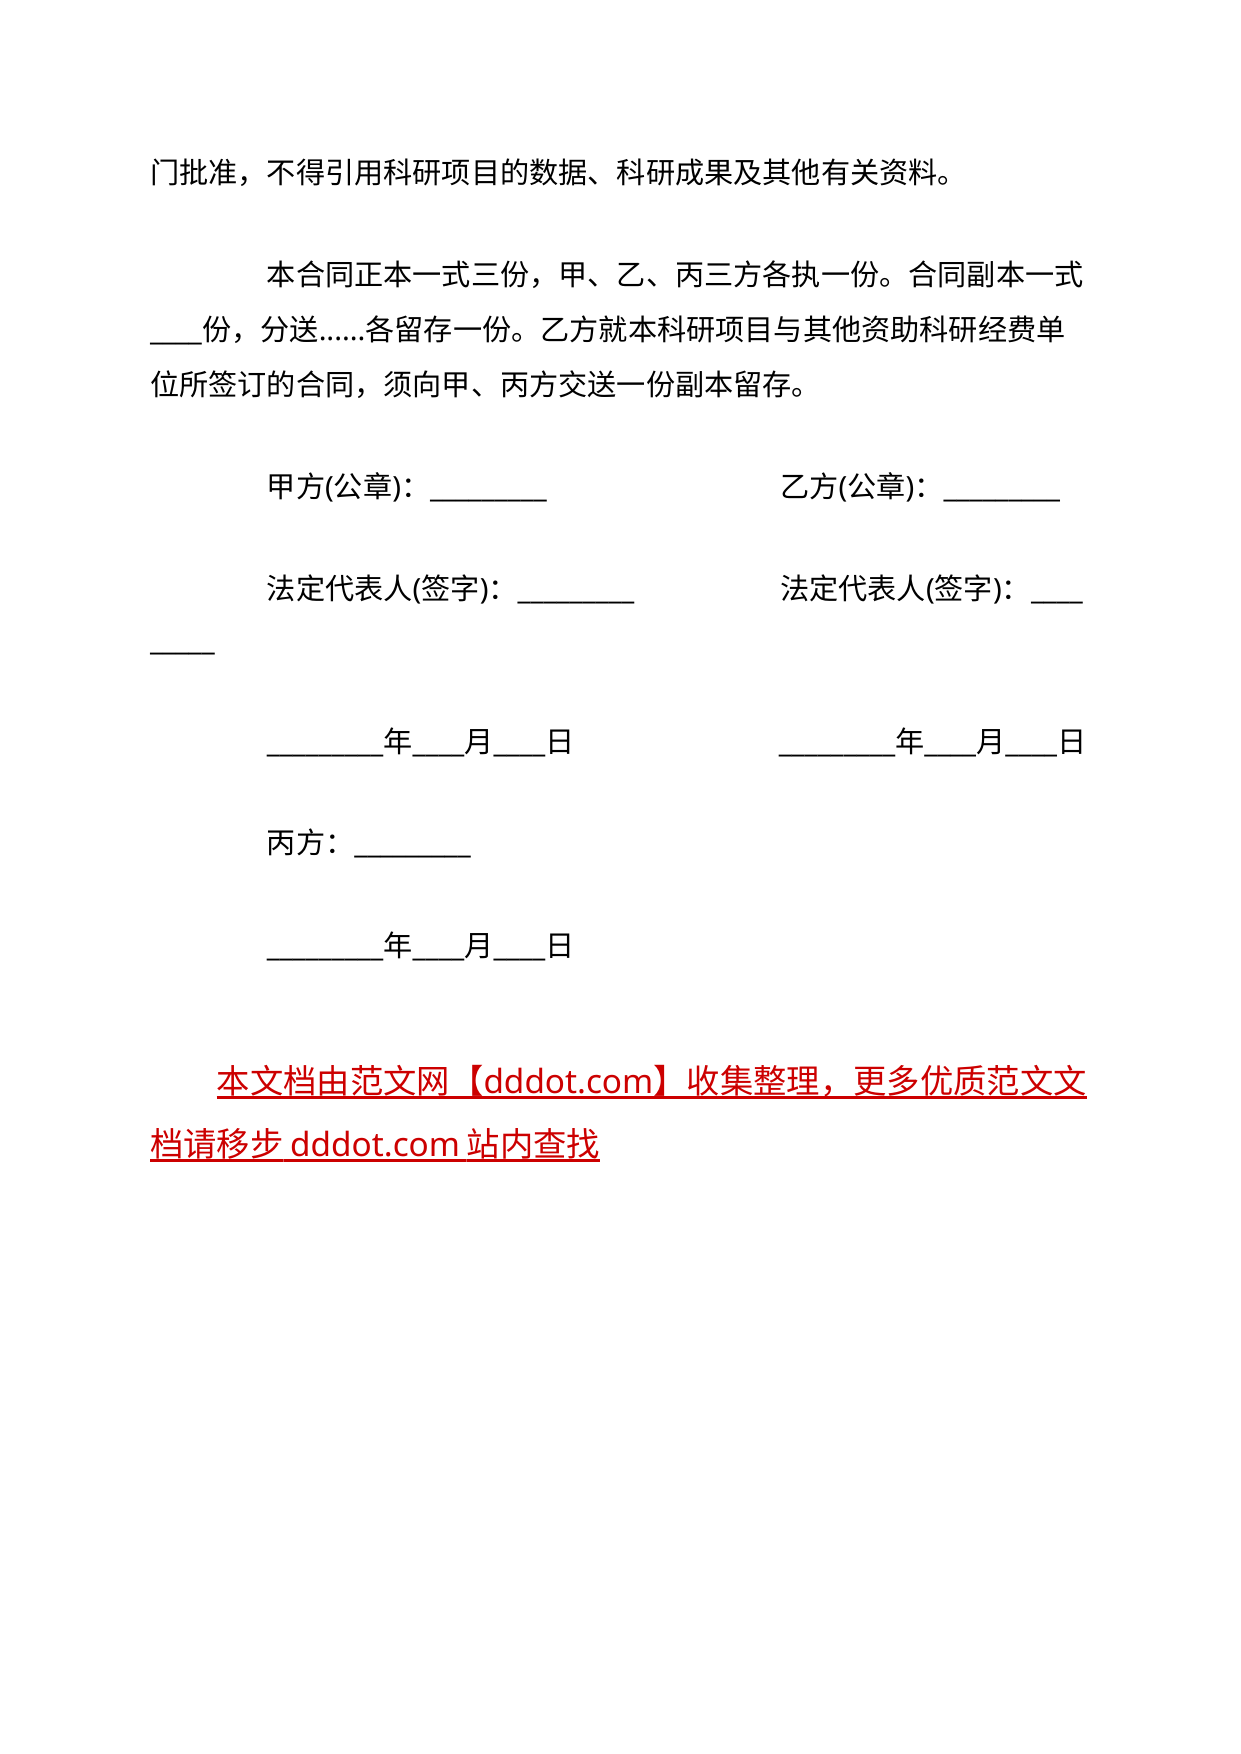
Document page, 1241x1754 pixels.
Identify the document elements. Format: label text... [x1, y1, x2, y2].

text 甲方(公章)：_________ 乙方(公章)：_________ [150, 463, 1090, 506]
text 本文档由范文网【dddot.com】收集整理，更多优质范文文档请移步dddot.com站内查找 [150, 1055, 1090, 1167]
text 丙方：_________ [150, 820, 1090, 862]
text _________年____月____日 _________年____月____日 [150, 718, 1090, 761]
text 本合同正本一式三份，甲、乙、丙三方各执一份。合同副本一式____份，分送......各留存一份。乙方就本科研项目与其他资助科研经费单位所签订的合同，须向甲、丙方交送一份副本留存。 [150, 252, 1090, 404]
text 法定代表人(签字)：_________ 法定代表人(签字)：_________ [150, 565, 1090, 659]
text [150, 150, 1090, 192]
text _________年____月____日 [150, 922, 1090, 964]
